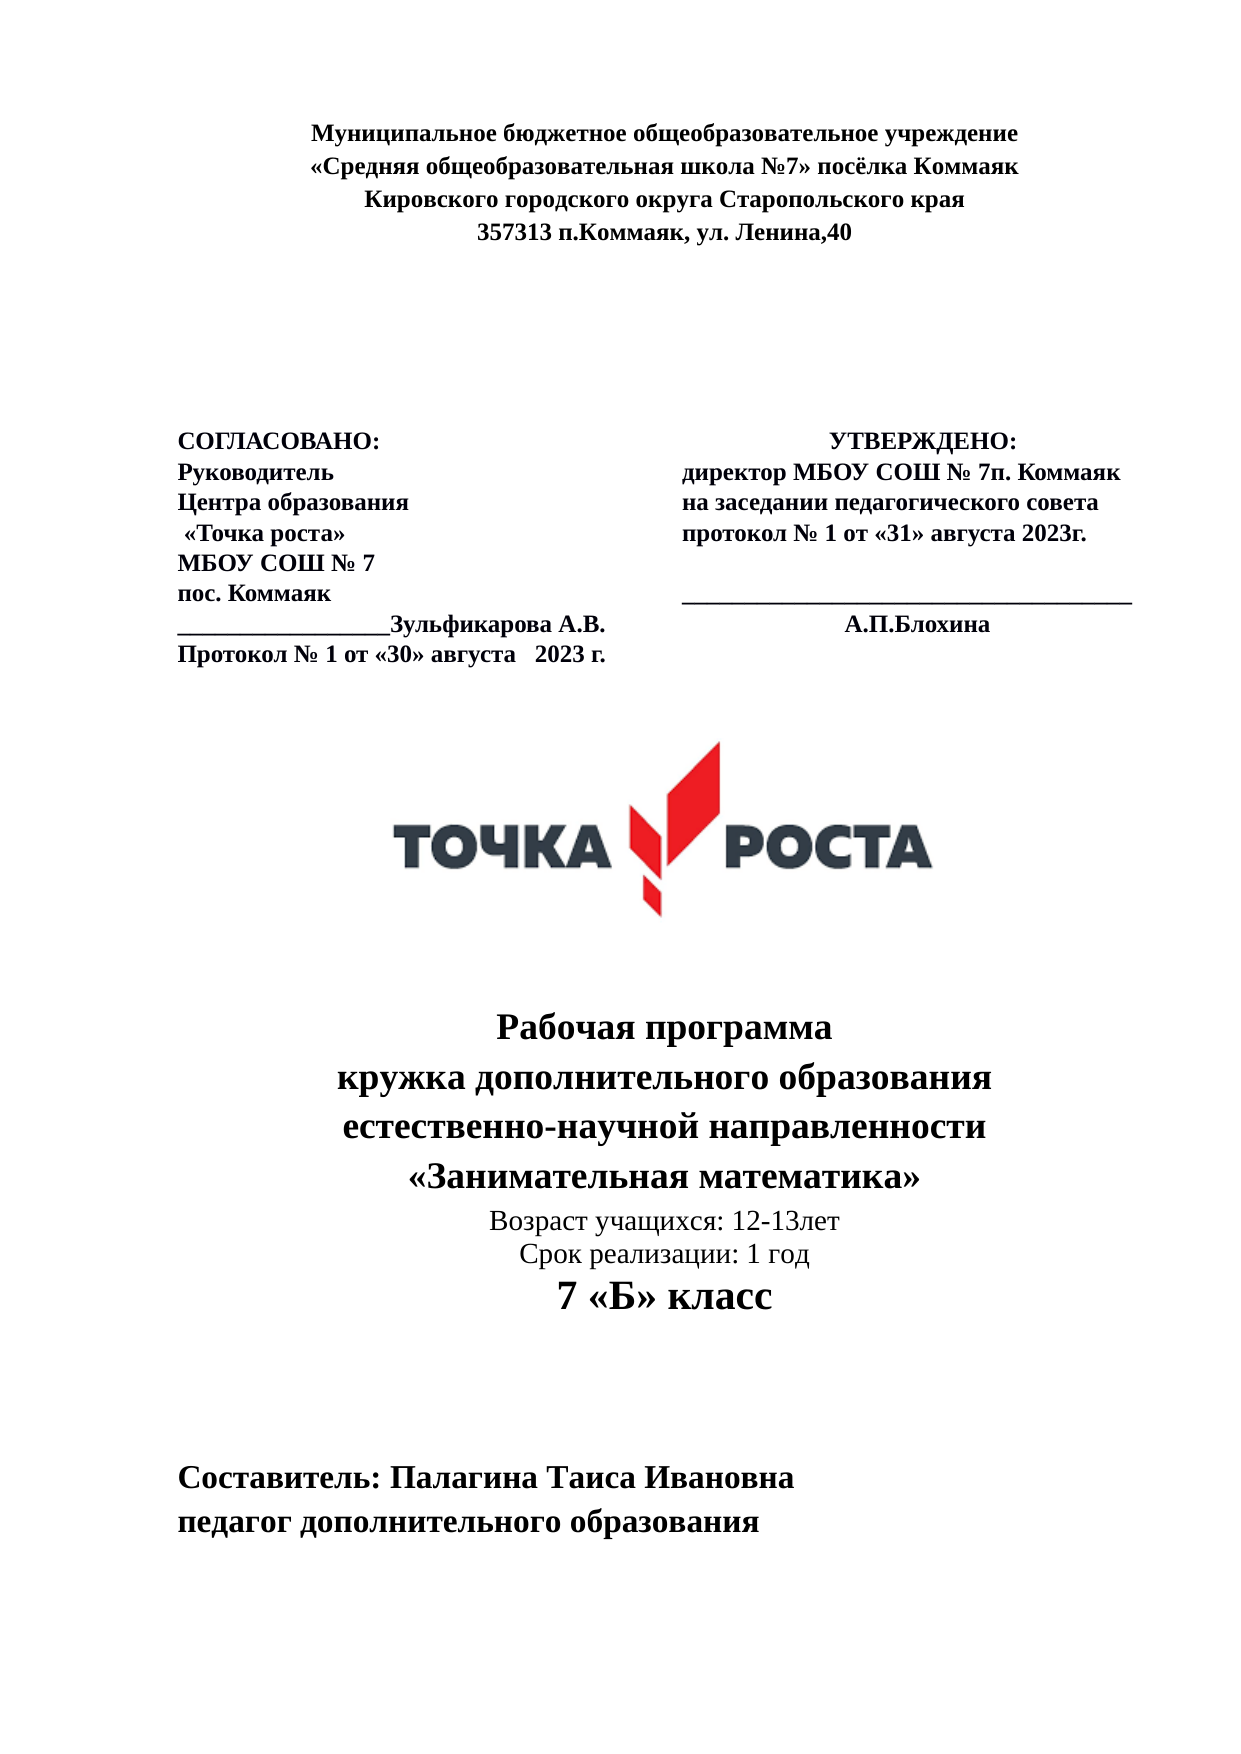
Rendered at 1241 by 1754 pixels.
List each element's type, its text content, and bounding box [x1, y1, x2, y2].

text Составитель: Палагина Таиса Ивановна [177, 1457, 1152, 1496]
text «Занимательная математика» [177, 1153, 1152, 1197]
text педагог дополнительного образования [177, 1501, 1152, 1540]
text 7 «Б» класс [177, 1270, 1152, 1318]
text кружка дополнительного образования [177, 1054, 1152, 1097]
text Возраст учащихся: 12-13лет [177, 1203, 1152, 1237]
text естественно-научной направленности [177, 1104, 1152, 1147]
text «Средняя общеобразовательная школа №7» посёлка Коммаяк [177, 151, 1152, 180]
picture [341, 738, 988, 929]
table_header УТВЕРЖДЕНО: директор МБОУ СОШ № 7п. Коммаяк на заседании педагогического совета протокол № 1 от «31» августа 2023г. ____________________________________ А.П.Блохина [671, 426, 1175, 672]
text Муниципальное бюджетное общеобразовательное учреждение [177, 118, 1152, 147]
table_header СОГЛАСОВАНО: Руководитель Центра образования «Точка роста» МБОУ СОШ № 7 пос. Коммаяк _________________Зульфикарова А.В. Протокол № 1 от «30» августа 2023 г. [166, 426, 671, 672]
text Кировского городского округа Старопольского края [177, 184, 1152, 213]
text Срок реализации: 1 год [177, 1237, 1152, 1270]
text Рабочая программа [177, 1005, 1152, 1048]
text 357313 п.Коммаяк, ул. Ленина,40 [177, 217, 1152, 246]
